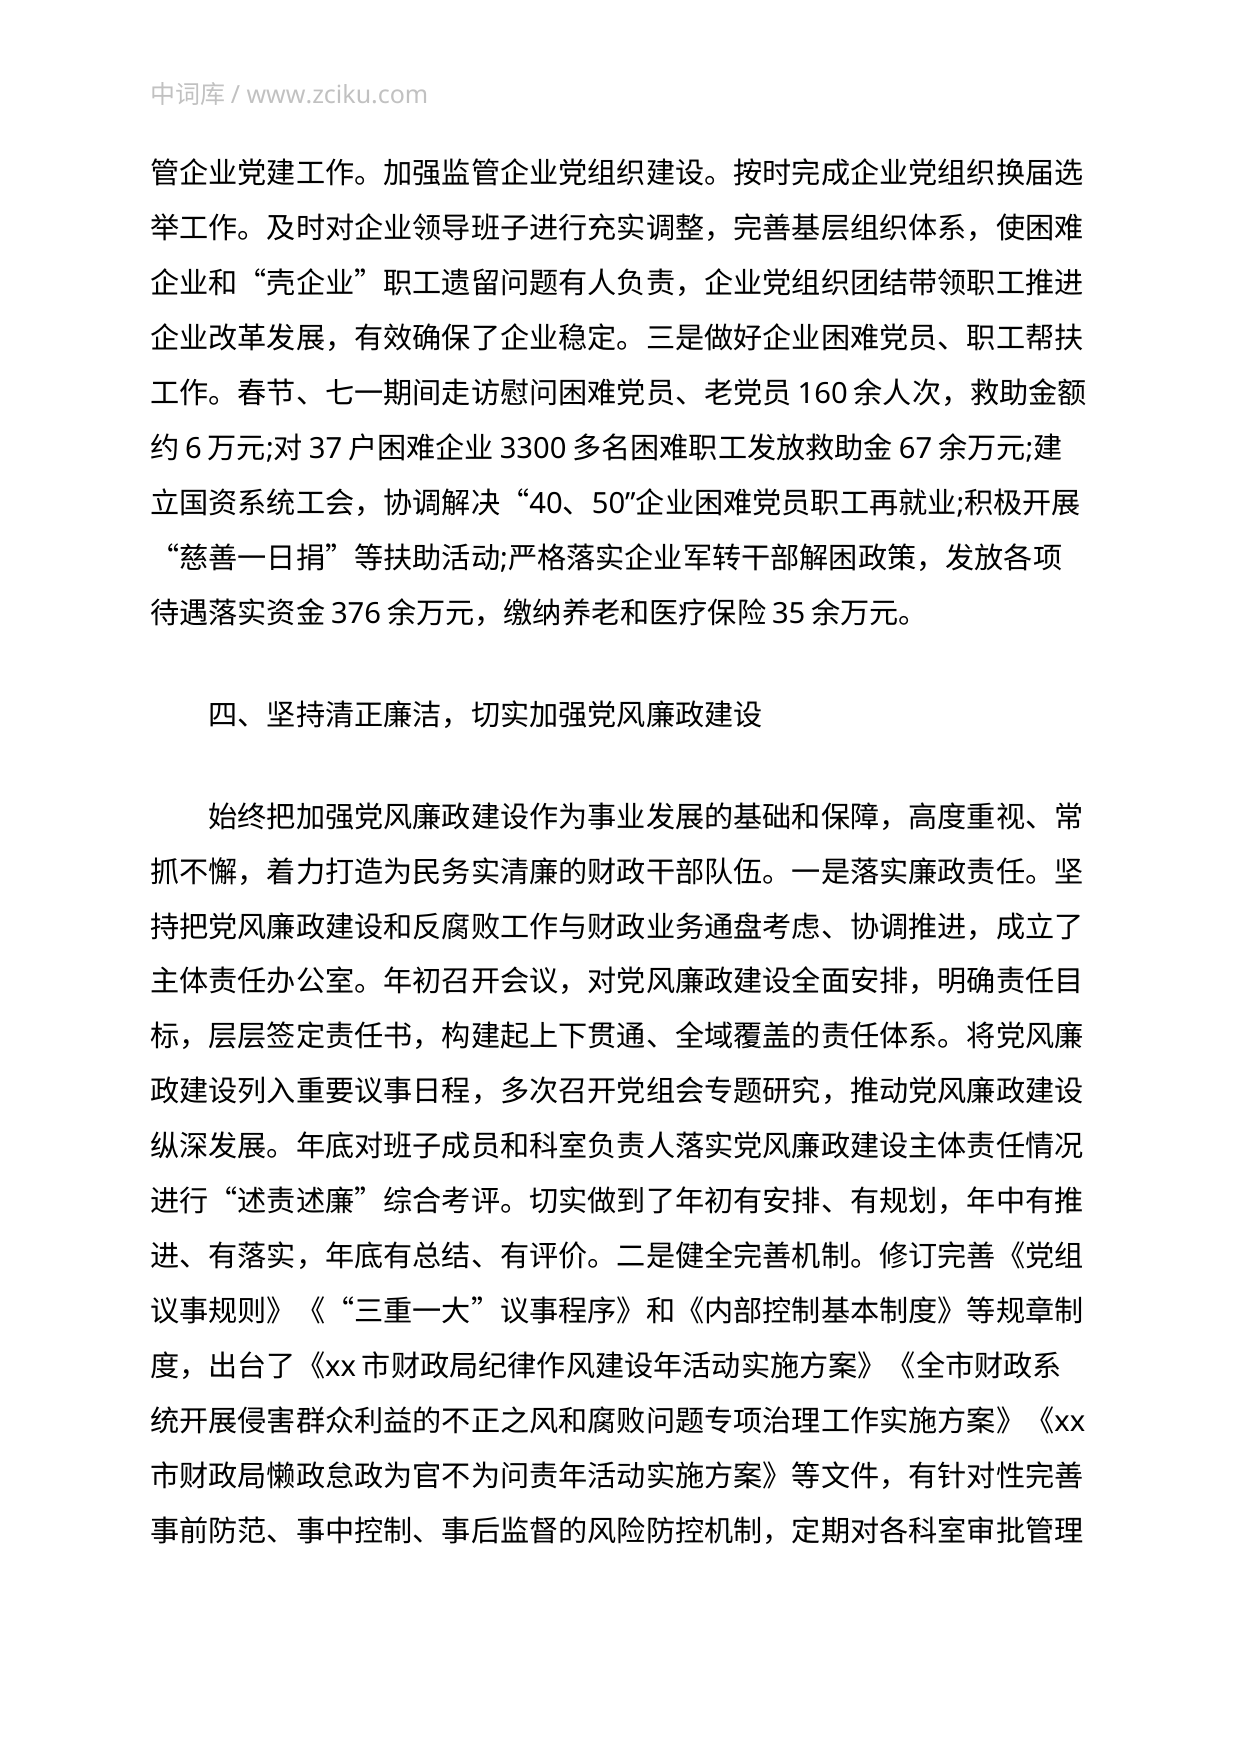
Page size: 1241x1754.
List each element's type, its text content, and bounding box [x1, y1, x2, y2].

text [150, 793, 1090, 1549]
text 四、坚持清正廉洁，切实加强党风廉政建设 [150, 692, 1090, 734]
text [150, 150, 1090, 632]
